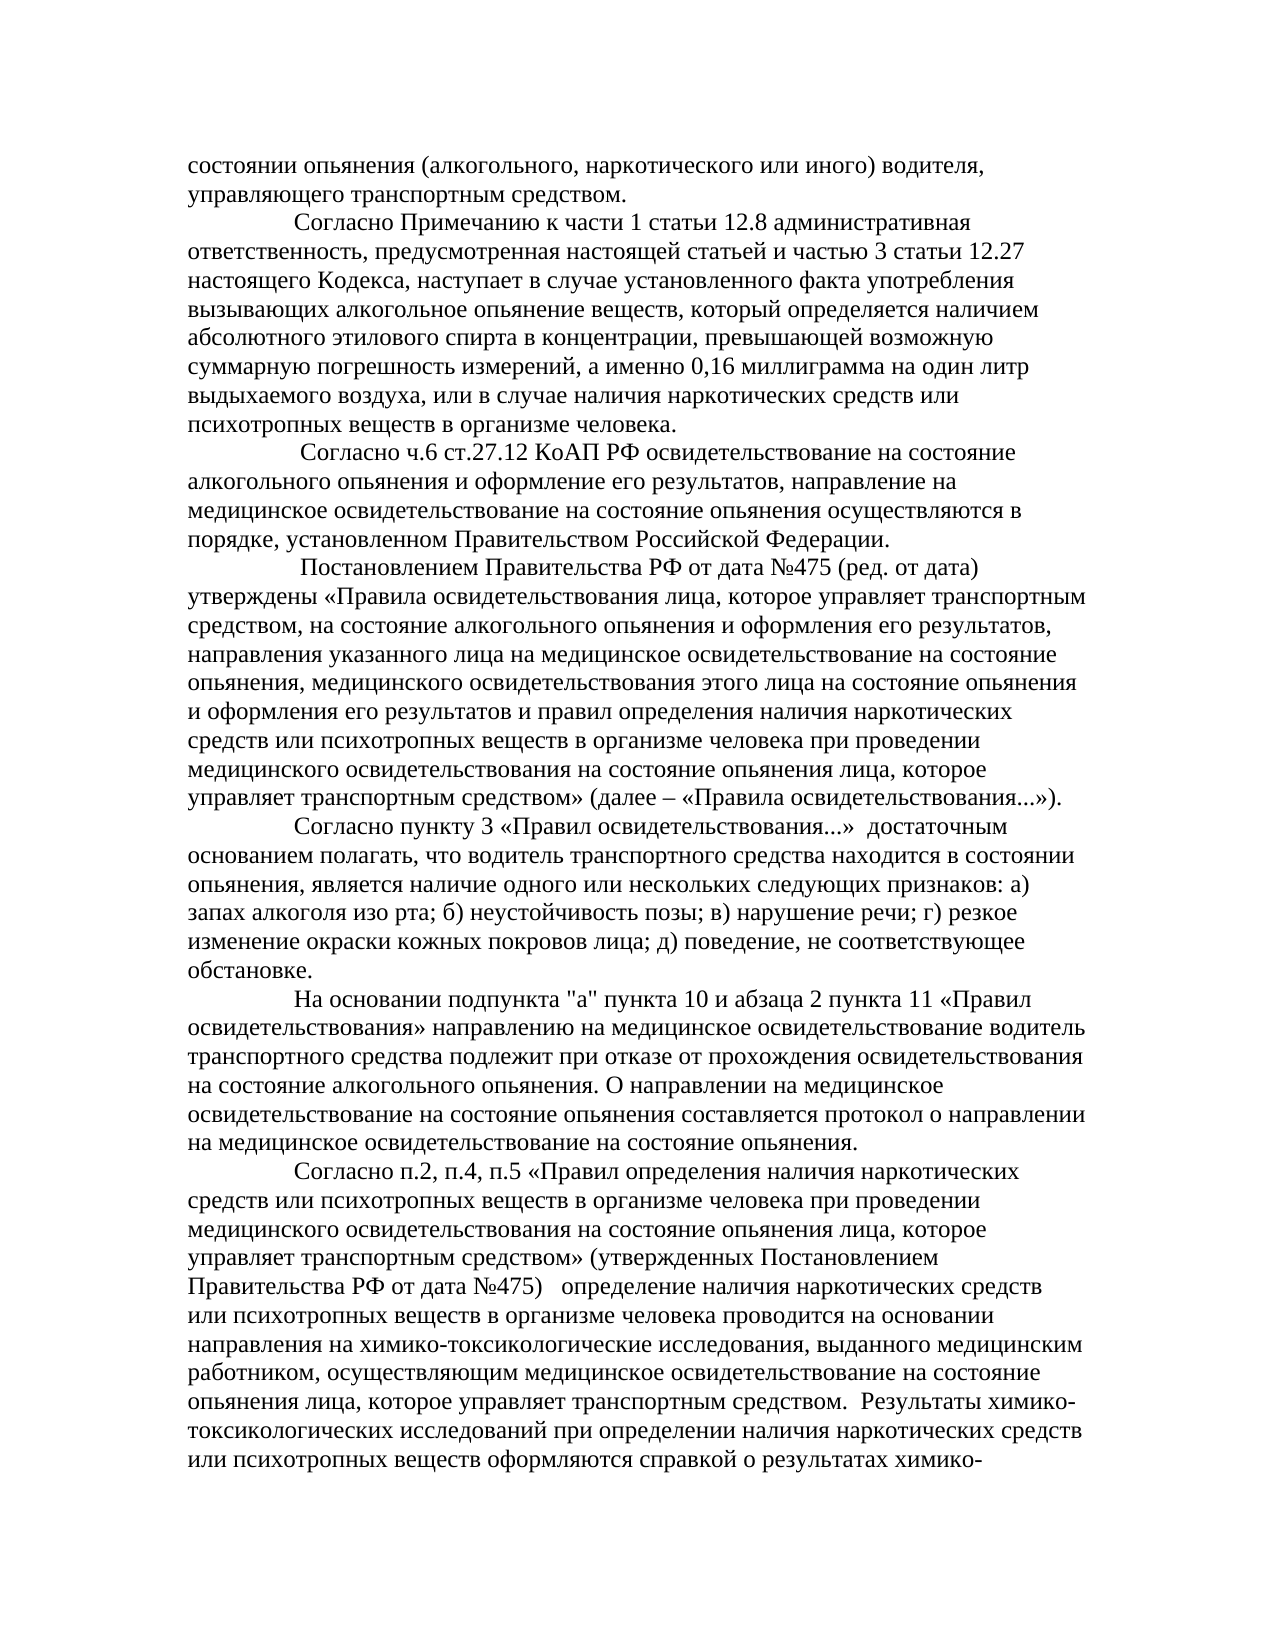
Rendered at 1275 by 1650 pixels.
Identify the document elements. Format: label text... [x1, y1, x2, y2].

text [187, 1156, 1087, 1472]
text Постановлением Правительства РФ от дата №475 (ред. от дата) утверждены «Правила освидетельствования лица, которое управляет транспортным средством, на состояние алкогольного опьянения и оформления его результатов, направления указанного лица на медицинское освидетельствование на состояние опьянения, медицинского освидетельствования этого лица на состояние опьянения и оформления его результатов и правил определения наличия наркотических средств или психотропных веществ в организме человека при проведении медицинского освидетельствования на состояние опьянения лица, которое управляет транспортным средством» (далее – «Правила освидетельствования...»). [187, 552, 1087, 811]
text На основании подпункта "а" пункта 10 и абзаца 2 пункта 11 «Правил освидетельствования» направлению на медицинское освидетельствование водитель транспортного средства подлежит при отказе от прохождения освидетельствования на состояние алкогольного опьянения. О направлении на медицинское освидетельствование на состояние опьянения составляется протокол о направлении на медицинское освидетельствование на состояние опьянения. [187, 984, 1087, 1156]
text Согласно ч.6 ст.27.12 КоАП РФ освидетельствование на состояние алкогольного опьянения и оформление его результатов, направление на медицинское освидетельствование на состояние опьянения осуществляются в порядке, установленном Правительством Российской Федерации. [187, 437, 1087, 552]
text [187, 150, 1087, 207]
text Согласно Примечанию к части 1 статьи 12.8 административная ответственность, предусмотренная настоящей статьей и частью 3 статьи 12.27 настоящего Кодекса, наступает в случае установленного факта употребления вызывающих алкогольное опьянение веществ, который определяется наличием абсолютного этилового спирта в концентрации, превышающей возможную суммарную погрешность измерений, а именно 0,16 миллиграмма на один литр выдыхаемого воздуха, или в случае наличия наркотических средств или психотропных веществ в организме человека. [187, 207, 1087, 437]
text Согласно пункту 3 «Правил освидетельствования...» достаточным основанием полагать, что водитель транспортного средства находится в состоянии опьянения, является наличие одного или нескольких следующих признаков: а) запах алкоголя изо рта; б) неустойчивость позы; в) нарушение речи; г) резкое изменение окраски кожных покровов лица; д) поведение, не соответствующее обстановке. [187, 811, 1087, 984]
